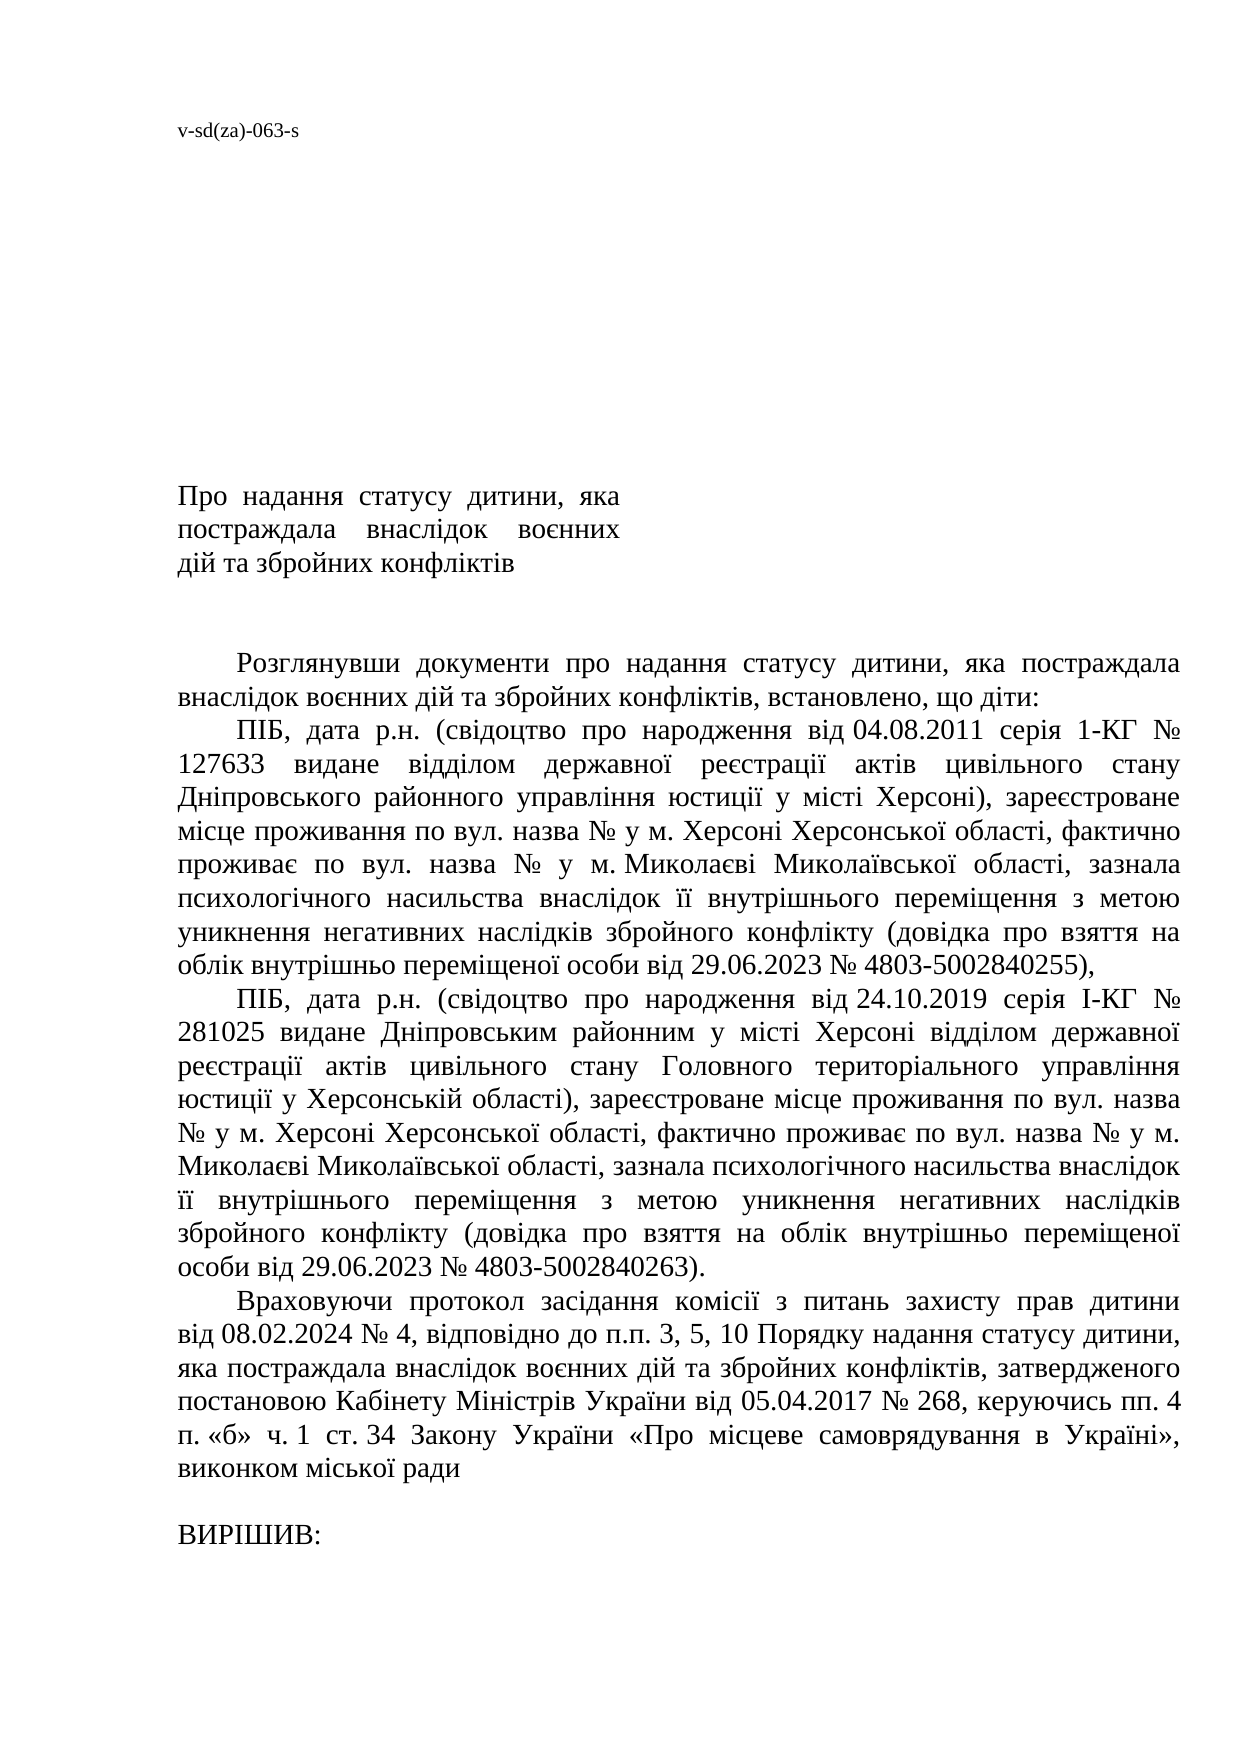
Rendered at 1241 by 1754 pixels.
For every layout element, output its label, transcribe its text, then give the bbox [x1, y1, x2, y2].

text ВИРІШИВ: [177, 1517, 1181, 1551]
text Розглянувши документи про надання статусу дитини, яка постраждала внаслідок воєнних дій та збройних конфліктів, встановлено, що діти: [177, 645, 1181, 712]
text ПІБ, дата р.н. (свідоцтво про народження від 04.08.2011 серія 1-КГ № 127633 видане відділом державної реєстрації актів цивільного стану Дніпровського районного управління юстиції у місті Херсоні), зареєстроване місце проживання по вул. назва № у м. Херсоні Херсонської області, фактично проживає по вул. назва № у м. Миколаєві Миколаївської області, зазнала психологічного насильства внаслідок її внутрішнього переміщення з метою уникнення негативних наслідків збройного конфлікту (довідка про взяття на облік внутрішньо переміщеної особи від 29.06.2023 № 4803-5002840255), [177, 712, 1181, 981]
text ПІБ, дата р.н. (свідоцтво про народження від 24.10.2019 серія І-КГ № 281025 видане Дніпровським районним у місті Херсоні відділом державної реєстрації актів цивільного стану Головного територіального управління юстиції у Херсонській області), зареєстроване місце проживання по вул. назва № у м. Херсоні Херсонської області, фактично проживає по вул. назва № у м. Миколаєві Миколаївської області, зазнала психологічного насильства внаслідок її внутрішнього переміщення з метою уникнення негативних наслідків збройного конфлікту (довідка про взяття на облік внутрішньо переміщеної особи від 29.06.2023 № 4803-5002840263). [177, 981, 1181, 1283]
text Про надання статусу дитини, яка постраждала внаслідок воєнних дій та збройних конфліктів [177, 478, 620, 578]
text Враховуючи протокол засідання комісії з питань захисту прав дитини від 08.02.2024 № 4, відповідно до п.п. 3, 5, 10 Порядку надання статусу дитини, яка постраждала внаслідок воєнних дій та збройних конфліктів, затвердженого постановою Кабінету Міністрів України від 05.04.2017 № 268, керуючись пп. 4 п. «б» ч. 1 ст. 34 Закону України «Про місцеве самоврядування в Україні», виконком міської ради [177, 1283, 1181, 1484]
text v-sd(za)-063-s [177, 118, 605, 142]
